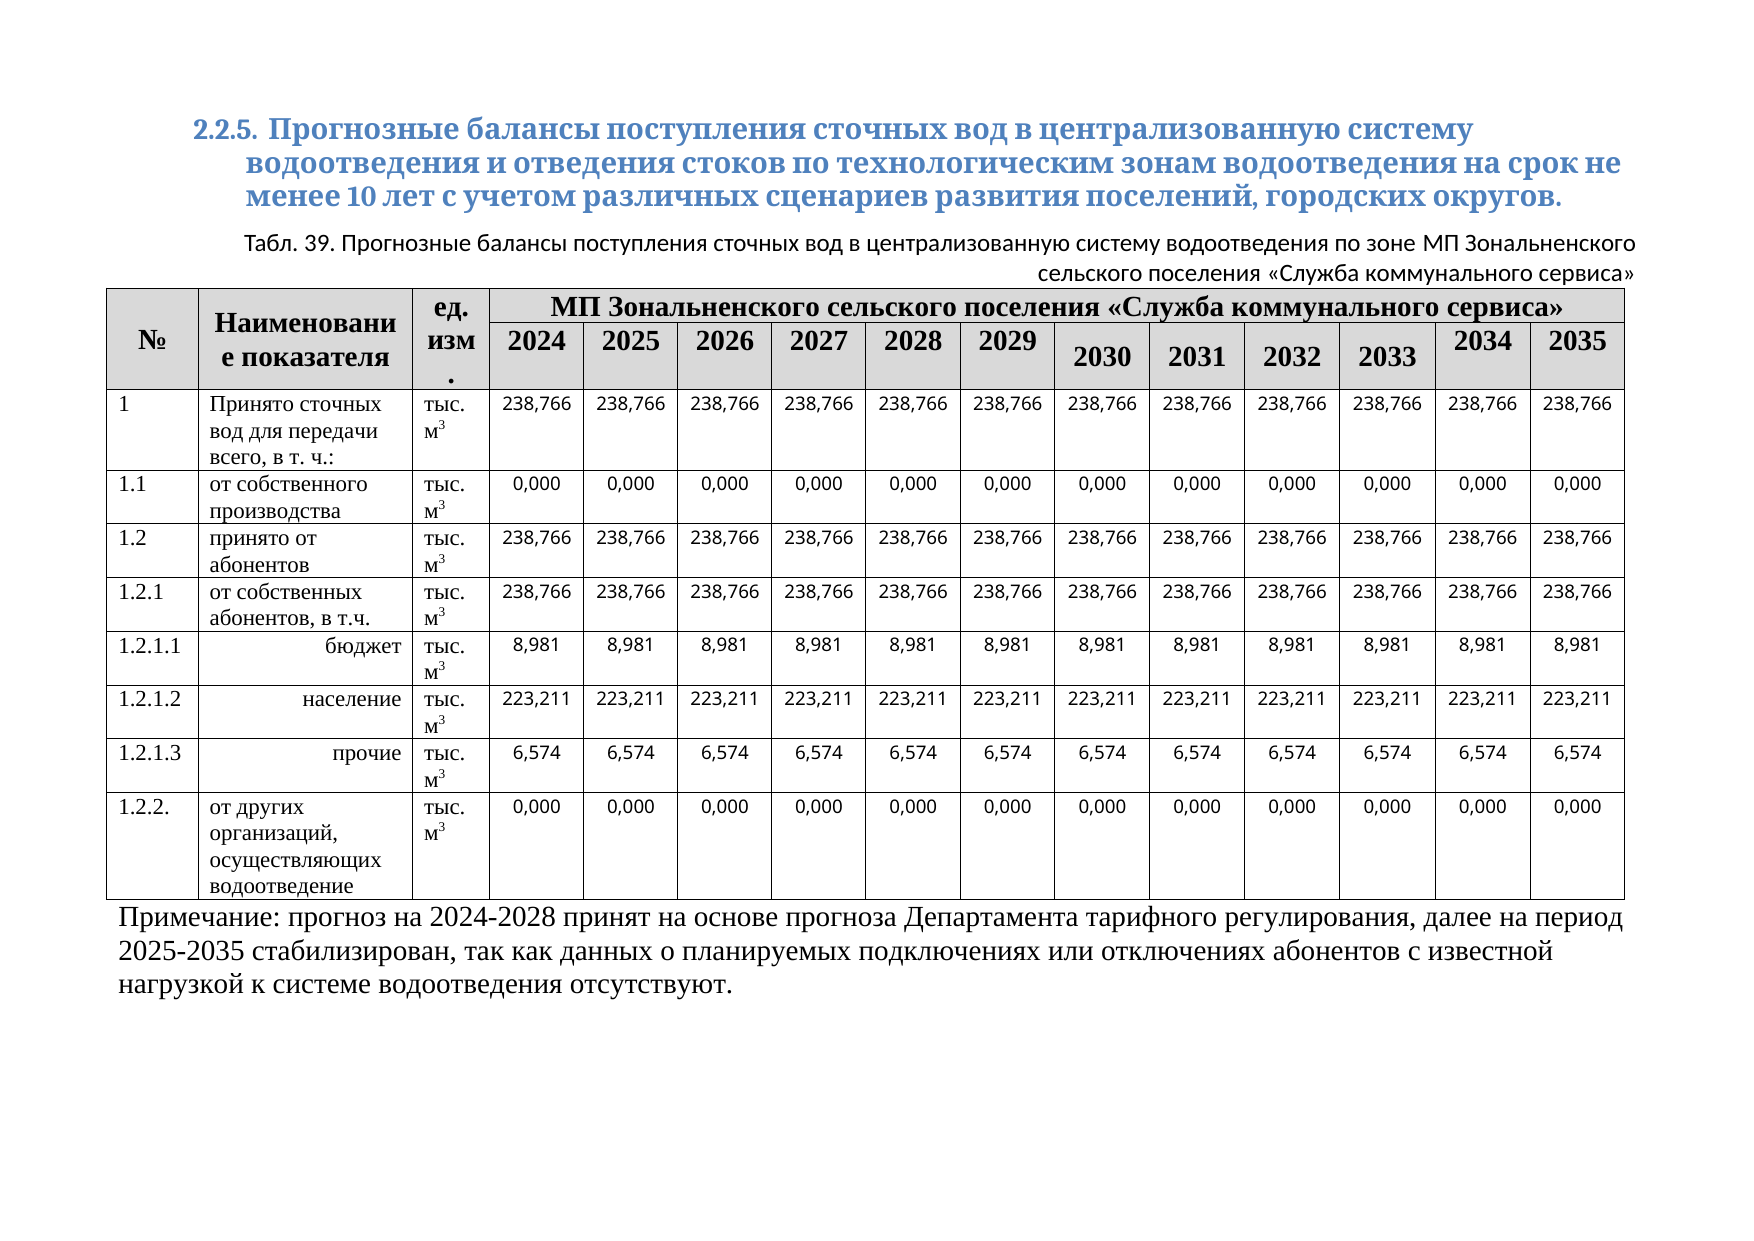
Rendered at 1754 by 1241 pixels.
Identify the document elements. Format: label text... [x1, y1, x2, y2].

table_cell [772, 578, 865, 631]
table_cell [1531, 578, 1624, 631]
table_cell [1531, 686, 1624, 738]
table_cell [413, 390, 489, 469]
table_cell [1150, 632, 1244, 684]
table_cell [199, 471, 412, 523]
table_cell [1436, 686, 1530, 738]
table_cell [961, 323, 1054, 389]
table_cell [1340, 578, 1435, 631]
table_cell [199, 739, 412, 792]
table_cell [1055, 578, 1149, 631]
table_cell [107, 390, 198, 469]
subtitle Прогнозные балансы поступления сточных вод в централизованную систему водоотведения и отведения стоков по технологическим зонам водоотведения на срок не менее 10 лет с учетом различных сценариев развития поселений, городских округов. [193, 113, 1636, 214]
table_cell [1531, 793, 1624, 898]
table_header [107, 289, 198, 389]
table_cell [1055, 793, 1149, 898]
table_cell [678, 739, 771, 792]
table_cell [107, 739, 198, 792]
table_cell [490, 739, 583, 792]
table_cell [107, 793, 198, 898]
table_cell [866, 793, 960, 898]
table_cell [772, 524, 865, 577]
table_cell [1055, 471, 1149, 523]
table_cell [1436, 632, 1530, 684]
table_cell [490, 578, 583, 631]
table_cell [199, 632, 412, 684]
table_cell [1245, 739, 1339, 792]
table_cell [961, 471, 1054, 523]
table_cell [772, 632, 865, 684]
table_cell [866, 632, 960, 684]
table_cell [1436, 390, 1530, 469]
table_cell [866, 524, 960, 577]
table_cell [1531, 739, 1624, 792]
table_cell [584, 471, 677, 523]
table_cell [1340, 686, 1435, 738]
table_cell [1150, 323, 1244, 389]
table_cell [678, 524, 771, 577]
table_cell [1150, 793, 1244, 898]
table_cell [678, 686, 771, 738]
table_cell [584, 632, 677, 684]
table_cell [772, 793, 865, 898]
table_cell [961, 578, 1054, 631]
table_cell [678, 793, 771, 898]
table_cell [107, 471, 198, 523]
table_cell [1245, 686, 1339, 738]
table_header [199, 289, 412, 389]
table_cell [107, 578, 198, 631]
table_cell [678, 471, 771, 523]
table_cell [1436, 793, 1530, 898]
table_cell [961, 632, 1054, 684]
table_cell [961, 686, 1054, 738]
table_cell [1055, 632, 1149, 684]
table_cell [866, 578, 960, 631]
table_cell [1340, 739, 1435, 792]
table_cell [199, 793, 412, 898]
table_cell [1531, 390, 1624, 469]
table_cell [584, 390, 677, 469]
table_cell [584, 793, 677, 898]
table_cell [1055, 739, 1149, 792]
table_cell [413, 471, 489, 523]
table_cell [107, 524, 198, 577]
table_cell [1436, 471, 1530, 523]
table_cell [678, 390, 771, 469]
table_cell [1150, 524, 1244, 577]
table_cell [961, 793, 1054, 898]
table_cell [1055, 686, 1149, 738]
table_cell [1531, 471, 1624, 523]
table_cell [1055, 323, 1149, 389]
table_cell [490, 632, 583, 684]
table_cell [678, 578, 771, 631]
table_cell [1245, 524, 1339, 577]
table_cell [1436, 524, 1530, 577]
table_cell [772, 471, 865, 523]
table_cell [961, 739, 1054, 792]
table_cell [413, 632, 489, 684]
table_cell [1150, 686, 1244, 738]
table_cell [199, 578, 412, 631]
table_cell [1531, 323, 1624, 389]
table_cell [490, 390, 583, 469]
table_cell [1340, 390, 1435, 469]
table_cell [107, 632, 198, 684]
text Табл. 39. Прогнозные балансы поступления сточных вод в централизованную систему водоотведения по зоне МП Зональненского сельского поселения «Служба коммунального сервиса» [118, 227, 1636, 288]
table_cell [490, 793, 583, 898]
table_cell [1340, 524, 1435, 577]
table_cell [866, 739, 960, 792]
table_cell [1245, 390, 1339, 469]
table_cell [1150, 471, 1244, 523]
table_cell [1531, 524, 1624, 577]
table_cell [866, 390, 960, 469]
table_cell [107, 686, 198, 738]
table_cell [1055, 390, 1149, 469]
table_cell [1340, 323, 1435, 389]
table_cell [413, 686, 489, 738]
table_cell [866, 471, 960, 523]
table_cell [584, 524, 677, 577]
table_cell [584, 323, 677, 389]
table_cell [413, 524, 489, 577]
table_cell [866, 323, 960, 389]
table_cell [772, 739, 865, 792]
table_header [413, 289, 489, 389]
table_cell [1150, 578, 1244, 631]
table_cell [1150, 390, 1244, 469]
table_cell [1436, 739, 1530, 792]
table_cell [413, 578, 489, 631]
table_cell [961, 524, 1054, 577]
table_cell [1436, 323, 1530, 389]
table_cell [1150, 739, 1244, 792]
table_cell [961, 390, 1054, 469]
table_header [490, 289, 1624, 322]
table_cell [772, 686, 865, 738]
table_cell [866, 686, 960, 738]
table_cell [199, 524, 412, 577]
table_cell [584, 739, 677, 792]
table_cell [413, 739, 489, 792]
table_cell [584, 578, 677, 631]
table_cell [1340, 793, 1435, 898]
text Примечание: прогноз на 2024-2028 принят на основе прогноза Департамента тарифного регулирования, далее на период 2025-2035 стабилизирован, так как данных о планируемых подключениях или отключениях абонентов с известной нагрузкой к системе водоотведения отсутствуют. [118, 899, 1636, 1000]
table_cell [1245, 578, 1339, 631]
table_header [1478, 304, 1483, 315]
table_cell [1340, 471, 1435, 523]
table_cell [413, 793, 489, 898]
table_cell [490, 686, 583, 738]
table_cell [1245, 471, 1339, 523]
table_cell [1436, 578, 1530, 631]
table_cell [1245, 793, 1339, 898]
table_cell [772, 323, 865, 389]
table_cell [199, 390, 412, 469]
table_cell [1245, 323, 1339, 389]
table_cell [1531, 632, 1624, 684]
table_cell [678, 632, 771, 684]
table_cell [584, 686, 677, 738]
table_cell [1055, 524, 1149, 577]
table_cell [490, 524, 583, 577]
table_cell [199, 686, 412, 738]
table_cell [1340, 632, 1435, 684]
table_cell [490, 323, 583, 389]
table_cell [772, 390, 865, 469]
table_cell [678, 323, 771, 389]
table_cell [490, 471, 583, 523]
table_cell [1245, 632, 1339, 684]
